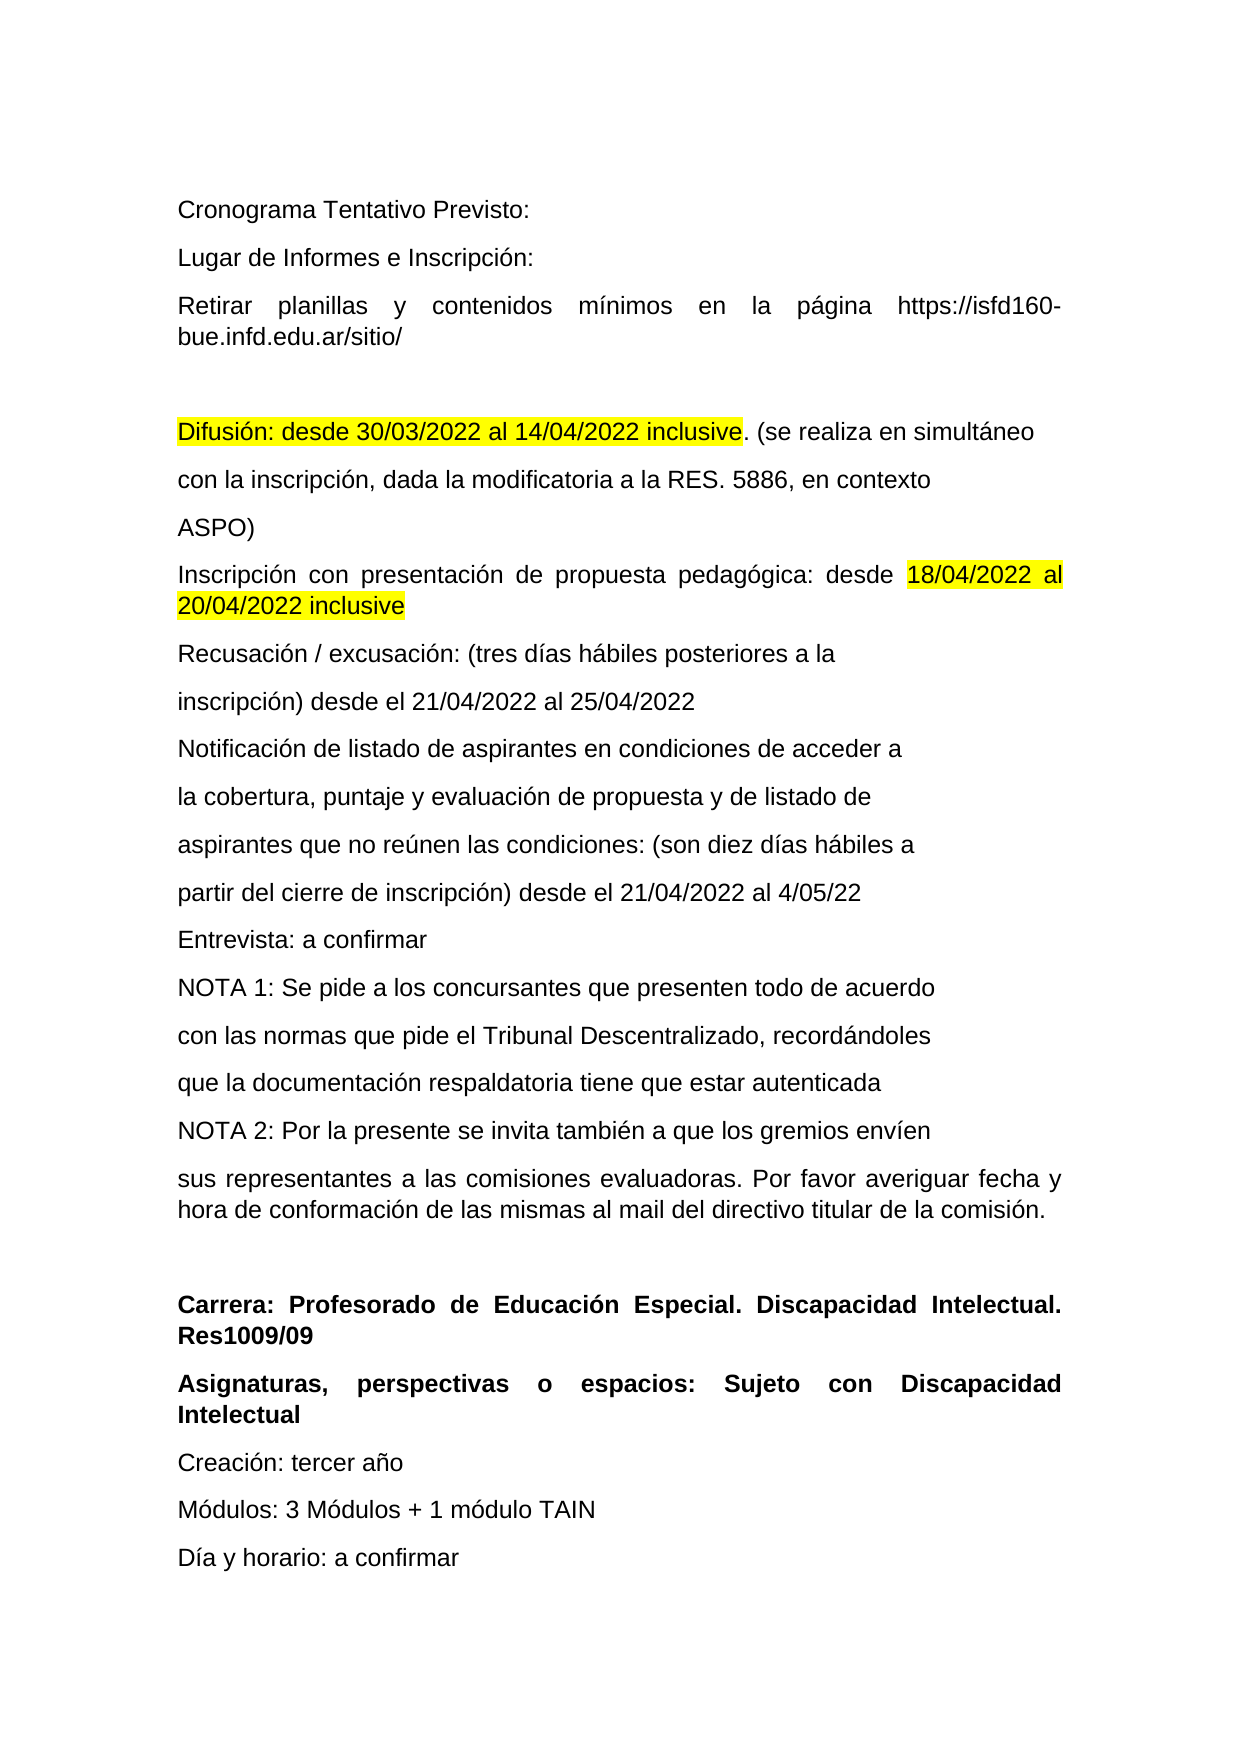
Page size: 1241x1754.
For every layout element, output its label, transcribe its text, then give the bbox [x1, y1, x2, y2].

text NOTA 1: Se pide a los concursantes que presenten todo de acuerdo [177, 973, 1063, 1002]
text Módulos: 3 Módulos + 1 módulo TAIN [177, 1496, 1063, 1524]
text Cronograma Tentativo Previsto: [177, 195, 1063, 224]
text ASPO) [177, 513, 1063, 541]
text Entrevista: a confirmar [177, 925, 1063, 954]
text partir del cierre de inscripción) desde el 21/04/2022 al 4/05/22 [177, 878, 1063, 906]
text inscripción) desde el 21/04/2022 al 25/04/2022 [177, 687, 1063, 716]
text Lugar de Informes e Inscripción: [177, 243, 1063, 272]
text Notificación de listado de aspirantes en condiciones de acceder a [177, 734, 1063, 763]
text NOTA 2: Por la presente se invita también a que los gremios envíen [177, 1116, 1063, 1145]
text Asignaturas, perspectivas o espacios: Sujeto con Discapacidad Intelectual [177, 1369, 1063, 1429]
text con las normas que pide el Tribunal Descentralizado, recordándoles [177, 1021, 1063, 1049]
text sus representantes a las comisiones evaluadoras. Por favor averiguar fecha y hora de conformación de las mismas al mail del directivo titular de la comisión. [177, 1164, 1063, 1224]
text Retirar planillas y contenidos mínimos en la página https://isfd160-bue.infd.edu.ar/sitio/ [177, 291, 1063, 351]
text que la documentación respaldatoria tiene que estar autenticada [177, 1068, 1063, 1097]
text Recusación / excusación: (tres días hábiles posteriores a la [177, 639, 1063, 668]
text Creación: tercer año [177, 1448, 1063, 1477]
text aspirantes que no reúnen las condiciones: (son diez días hábiles a [177, 830, 1063, 859]
text Día y horario: a confirmar [177, 1543, 1063, 1572]
text Carrera: Profesorado de Educación Especial. Discapacidad Intelectual. Res1009/09 [177, 1290, 1063, 1350]
text la cobertura, puntaje y evaluación de propuesta y de listado de [177, 782, 1063, 811]
text Difusión: desde 30/03/2022 al 14/04/2022 inclusive. (se realiza en simultáneo [743, 417, 1063, 446]
text con la inscripción, dada la modificatoria a la RES. 5886, en contexto [177, 465, 1063, 494]
text Inscripción con presentación de propuesta pedagógica: desde 18/04/2022 al 20/04/2022 inclusive [177, 560, 1063, 620]
